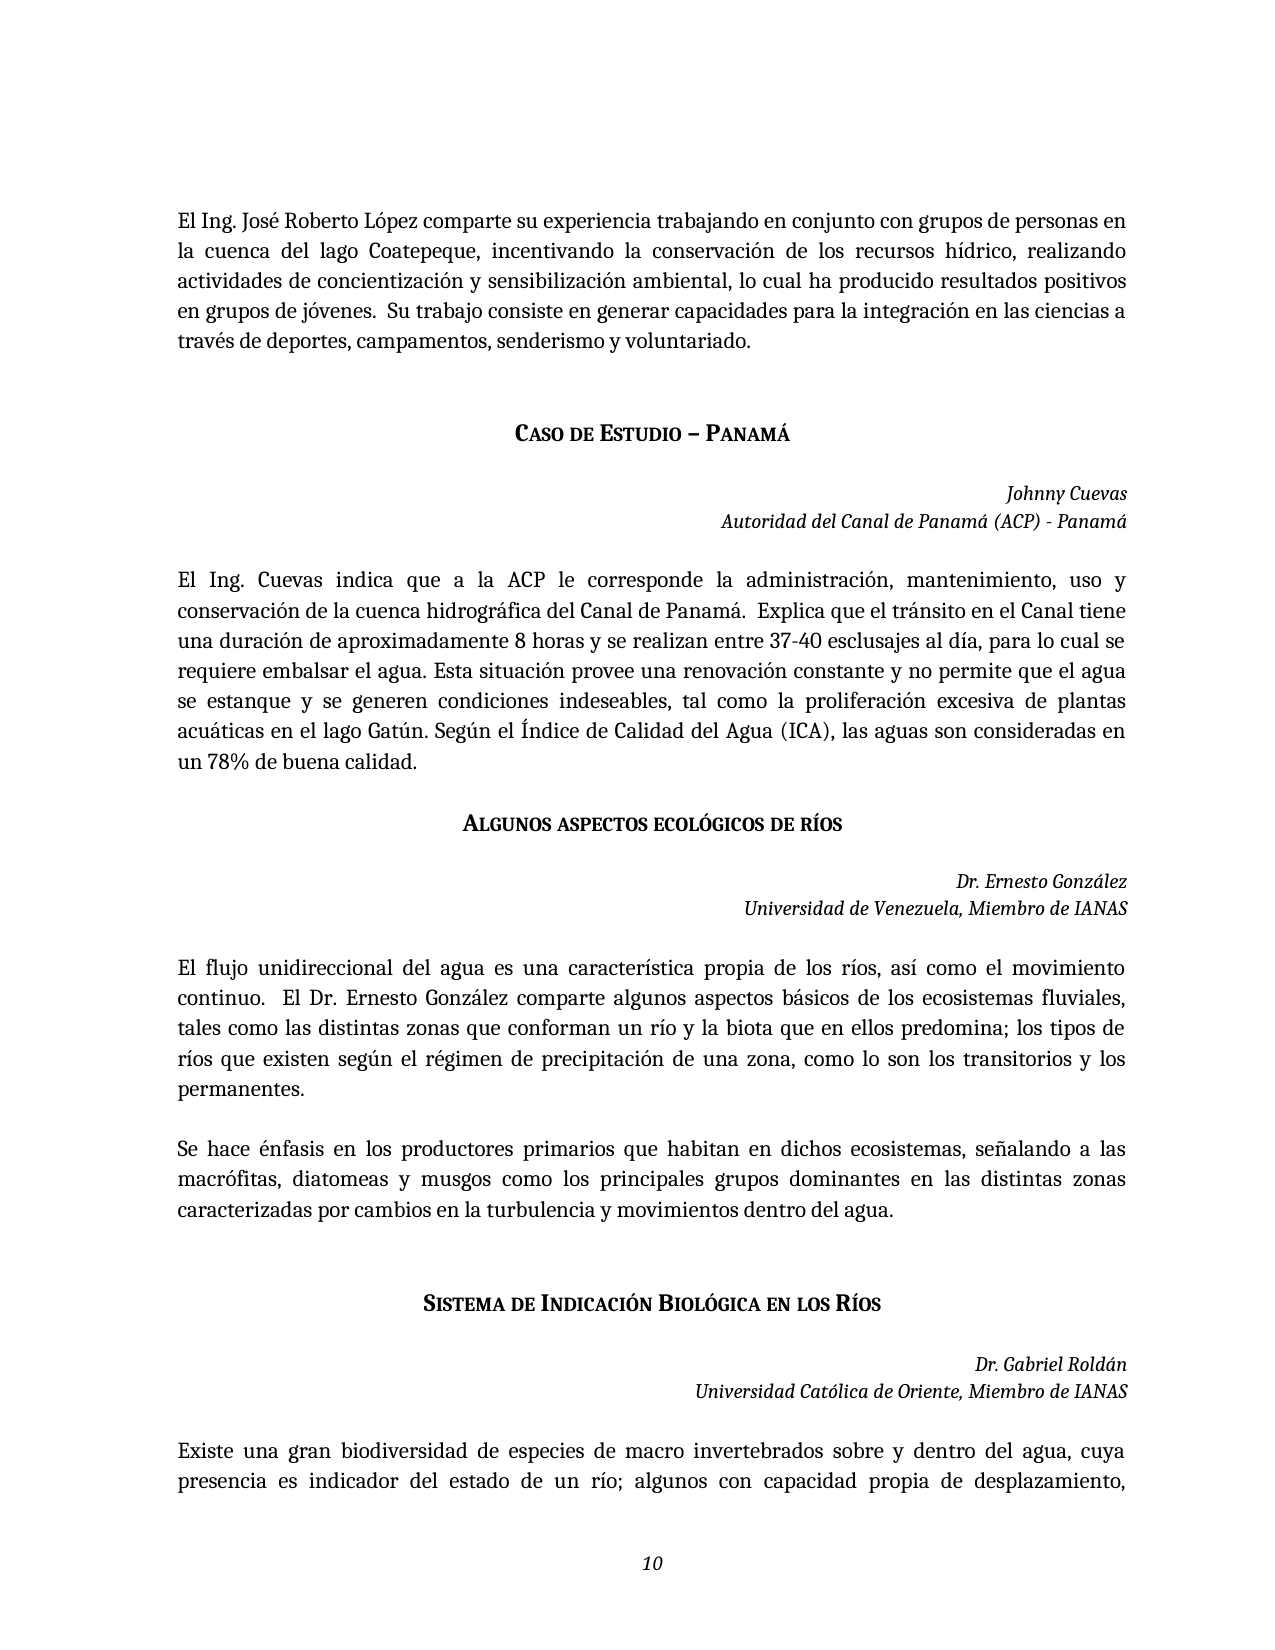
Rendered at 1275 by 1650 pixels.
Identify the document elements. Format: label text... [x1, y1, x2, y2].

text Universidad Católica de Oriente, Miembro de IANAS [177, 1380, 1127, 1404]
text Algunos aspectos ecológicos de ríos [177, 809, 1127, 838]
text El Ing. José Roberto López comparte su experiencia trabajando en conjunto con grupos de personas en la cuenca del lago Coatepeque, incentivando la conservación de los recursos hídrico, realizando actividades de concientización y sensibilización ambiental, lo cual ha producido resultados positivos en grupos de jóvenes. Su trabajo consiste en generar capacidades para la integración en las ciencias a través de deportes, campamentos, senderismo y voluntariado. [177, 207, 1127, 354]
text Universidad de Venezuela, Miembro de IANAS [177, 897, 1127, 921]
text Se hace énfasis en los productores primarios que habitan en dichos ecosistemas, señalando a las macrófitas, diatomeas y musgos como los principales grupos dominantes en las distintas zonas caracterizadas por cambios en la turbulencia y movimientos dentro del agua. [177, 1136, 1127, 1223]
text Sistema de Indicación Biológica en los Ríos [177, 1289, 1127, 1318]
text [177, 1438, 1127, 1494]
text Dr. Ernesto González [177, 869, 1127, 893]
text El flujo unidireccional del agua es una característica propia de los ríos, así como el movimiento continuo. El Dr. Ernesto González comparte algunos aspectos básicos de los ecosistemas fluviales, tales como las distintas zonas que conforman un río y la biota que en ellos predomina; los tipos de ríos que existen según el régimen de precipitación de una zona, como lo son los transitorios y los permanentes. [177, 955, 1127, 1102]
text El Ing. Cuevas indica que a la ACP le corresponde la administración, mantenimiento, uso y conservación de la cuenca hidrográfica del Canal de Panamá. Explica que el tránsito en el Canal tiene una duración de aproximadamente 8 horas y se realizan entre 37-40 esclusajes al día, para lo cual se requiere embalsar el agua. Esta situación provee una renovación constante y no permite que el agua se estanque y se generen condiciones indeseables, tal como la proliferación excesiva de plantas acuáticas en el lago Gatún. Según el Índice de Calidad del Agua (ICA), las aguas son consideradas en un 78% de buena calidad. [177, 567, 1127, 775]
text Dr. Gabriel Roldán [177, 1353, 1127, 1377]
text Johnny Cuevas [177, 482, 1127, 506]
text Autoridad del Canal de Panamá (ACP) - Panamá [177, 509, 1127, 533]
text Caso de Estudio – Panamá [177, 419, 1127, 448]
